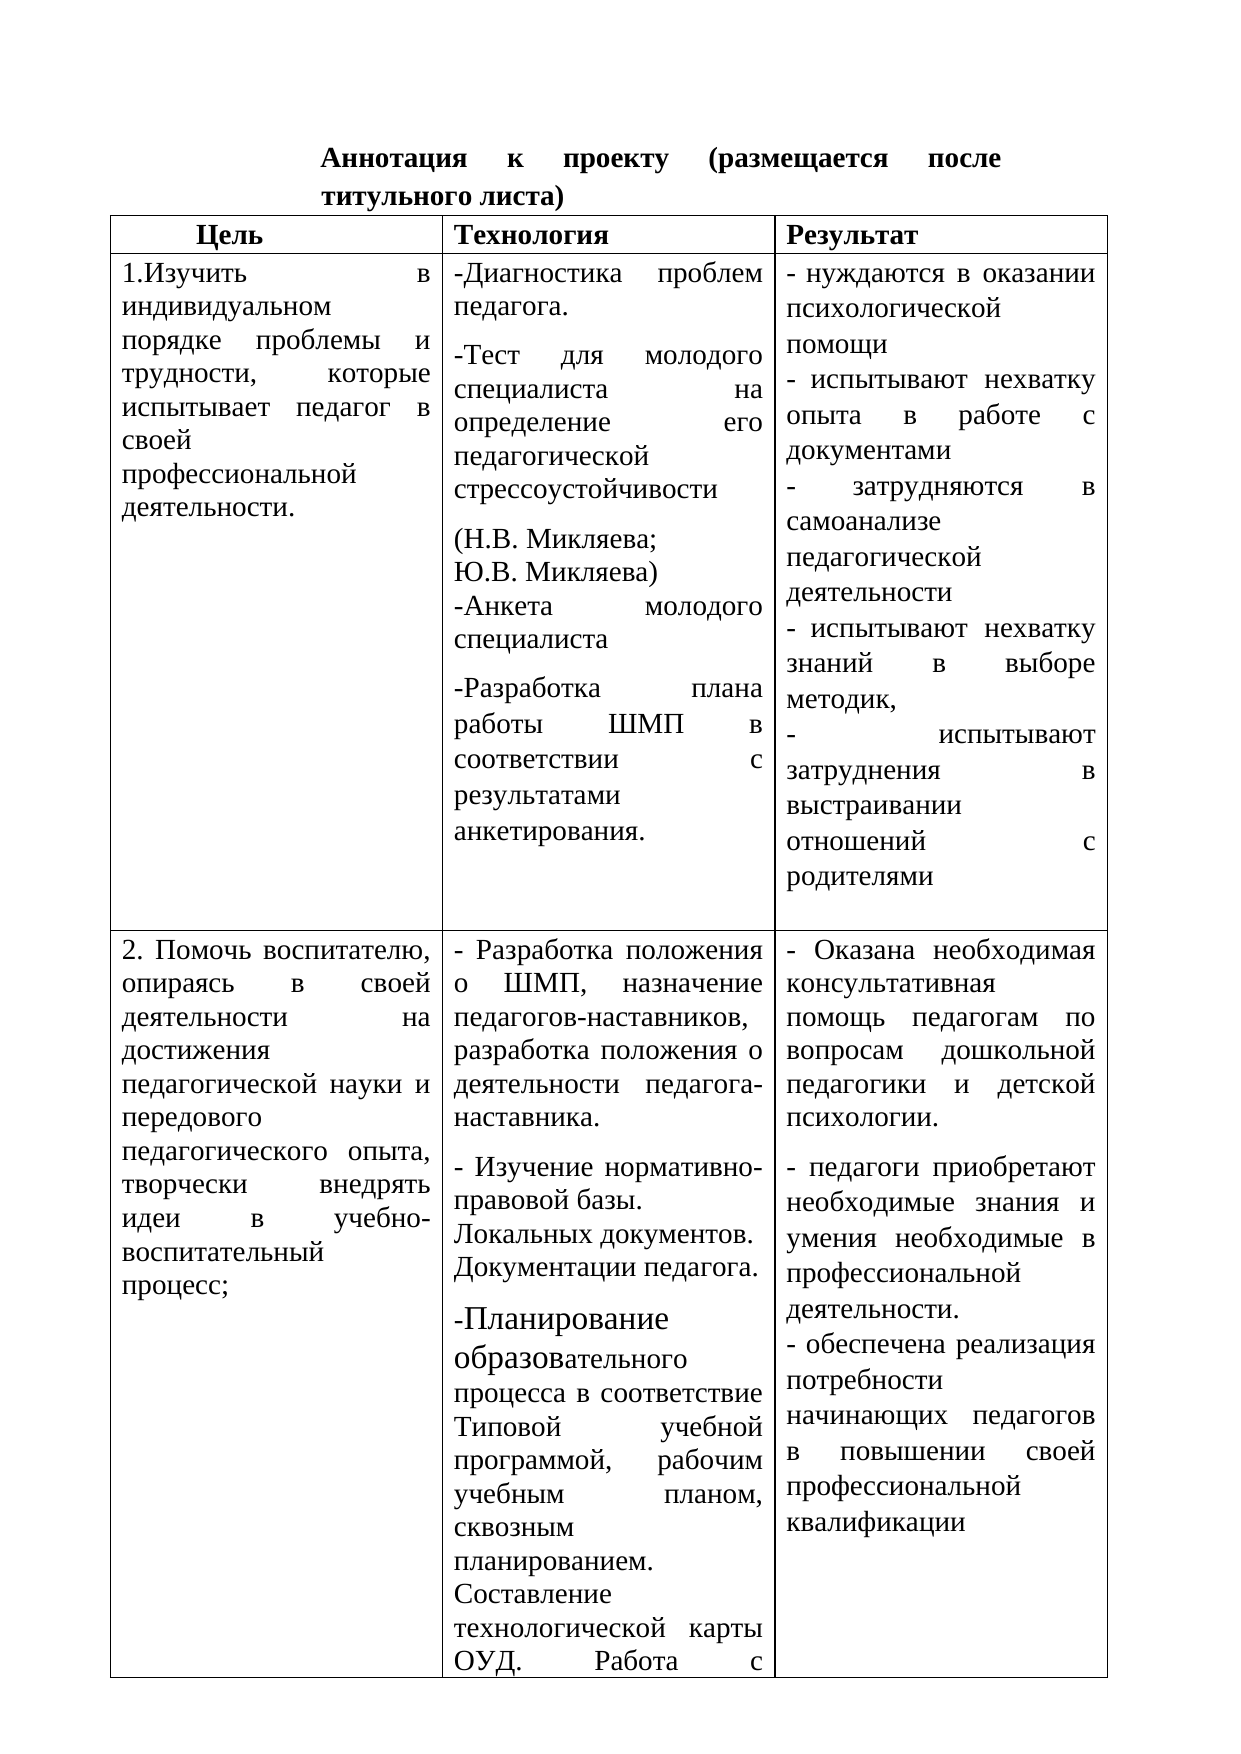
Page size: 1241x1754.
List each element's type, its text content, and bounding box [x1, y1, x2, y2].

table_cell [443, 931, 774, 1677]
table_cell - нуждаются в оказании психологической помощи - испытывают нехватку опыта в работе с документами - затрудняются в самоанализе педагогической деятельности - испытывают нехватку знаний в выборе методик, - испытывают затруднения в выстраивании отношений с родителями [776, 254, 1107, 929]
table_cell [111, 931, 442, 1677]
subtitle Аннотация к проекту (размещается после титульного листа) [320, 141, 1002, 211]
table_cell 1.Изучить в индивидуальном порядке проблемы и трудности, которые испытывает педагог в своей профессиональной деятельности. [111, 254, 442, 929]
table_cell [776, 931, 1107, 1677]
table_header Цель [111, 216, 442, 252]
table_header Результат [776, 216, 1107, 252]
table_header Технология [443, 216, 774, 252]
table_cell -Диагностика проблем педагога. -Тест для молодого специалиста на определение его педагогической стрессоустойчивости (Н.В. Микляева; Ю.В. Микляева) -Анкета молодого специалиста -Разработка плана работы ШМП в соответствии с результатами анкетирования. [443, 254, 774, 929]
